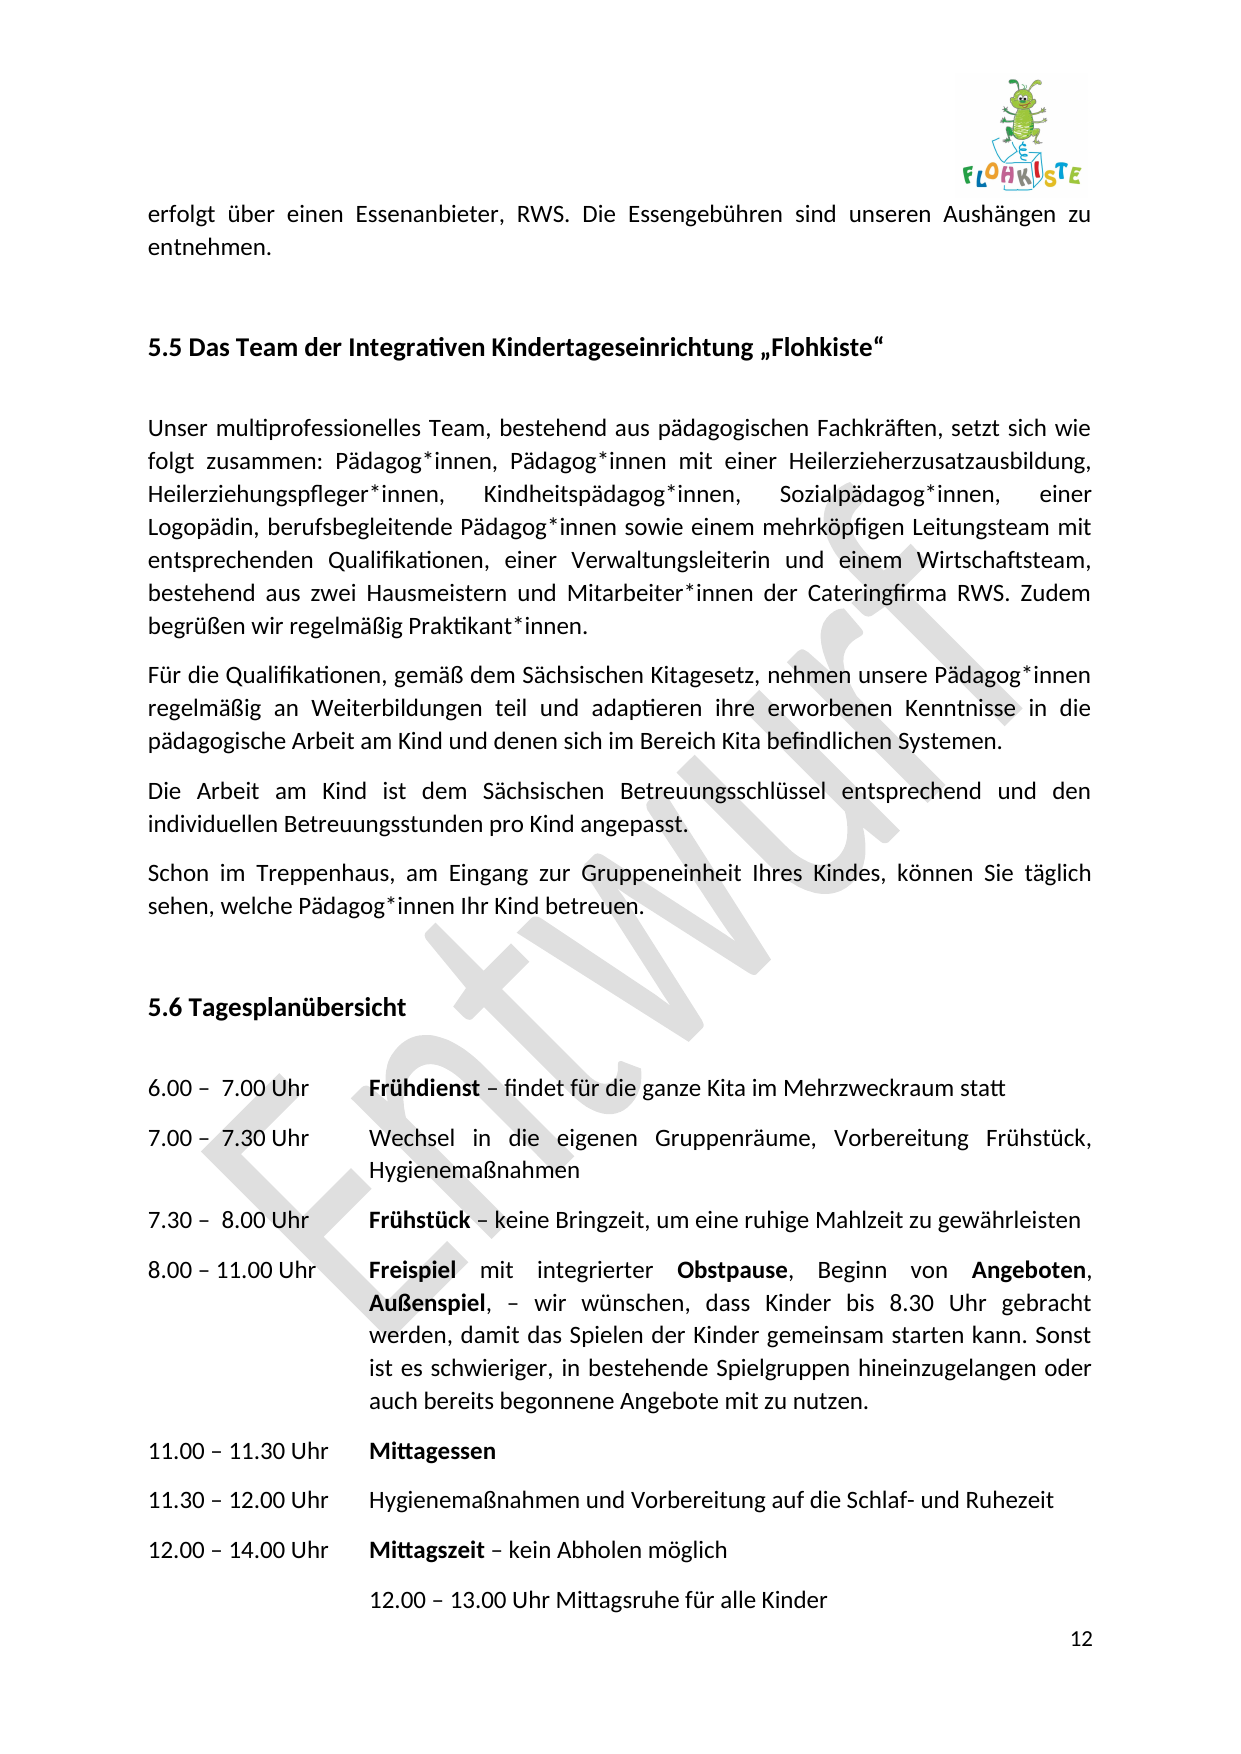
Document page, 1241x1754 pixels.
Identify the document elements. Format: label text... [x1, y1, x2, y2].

text Die Arbeit am Kind ist dem Sächsischen Betreuungsschlüssel entsprechend und den individuellen Betreuungsstunden pro Kind angepasst. [148, 775, 1093, 838]
text Schon im Treppenhaus, am Eingang zur Gruppeneinheit Ihres Kindes, können Sie täglich sehen, welche Pädagog*innen Ihr Kind betreuen. [148, 858, 1093, 921]
text 8.00 – 11.00 Uhr Freispiel mit integrierter Obstpause, Beginn von Angeboten, Außenspiel, – wir wünschen, dass Kinder bis 8.30 Uhr gebracht werden, damit das Spielen der Kinder gemeinsam starten kann. Sonst ist es schwieriger, in bestehende Spielgruppen hineinzugelangen oder auch bereits begonnene Angebote mit zu nutzen. [148, 1254, 1093, 1416]
text 11.30 – 12.00 Uhr Hygienemaßnahmen und Vorbereitung auf die Schlaf- und Ruhezeit [148, 1485, 1093, 1515]
text Unser multiprofessionelles Team, bestehend aus pädagogischen Fachkräften, setzt sich wie folgt zusammen: Pädagog*innen, Pädagog*innen mit einer Heilerzieherzusatzausbildung, Heilerziehungspfleger*innen, Kindheitspädagog*innen, Sozialpädagog*innen, einer Logopädin, berufsbegleitende Pädagog*innen sowie einem mehrköpfigen Leitungsteam mit entsprechenden Qualifikationen, einer Verwaltungsleiterin und einem Wirtschaftsteam, bestehend aus zwei Hausmeistern und Mitarbeiter*innen der Cateringfirma RWS. Zudem begrüßen wir regelmäßig Praktikant*innen. [148, 413, 1093, 641]
text 7.00 – 7.30 Uhr Wechsel in die eigenen Gruppenräume, Vorbereitung Frühstück, Hygienemaßnahmen [148, 1122, 1093, 1185]
picture [954, 73, 1089, 198]
text 11.00 – 11.30 Uhr Mittagessen [148, 1435, 1093, 1466]
text 6.00 – 7.00 Uhr Frühdienst – findet für die ganze Kita im Mehrzweckraum statt [148, 1072, 1093, 1103]
subtitle 5.6 Tagesplanübersicht [148, 990, 1093, 1023]
text 12.00 – 14.00 Uhr Mittagszeit – kein Abholen möglich [148, 1534, 1093, 1565]
text 7.30 – 8.00 Uhr Frühstück – keine Bringzeit, um eine ruhige Mahlzeit zu gewährleisten [148, 1204, 1093, 1235]
subtitle 5.5 Das Team der Integrativen Kindertageseinrichtung „Flohkiste“ [148, 330, 1093, 363]
text Für die Qualifikationen, gemäß dem Sächsischen Kitagesetz, nehmen unsere Pädagog*innen regelmäßig an Weiterbildungen teil und adaptieren ihre erworbenen Kenntnisse in die pädagogische Arbeit am Kind und denen sich im Bereich Kita befindlichen Systemen. [148, 660, 1093, 756]
text 12.00 – 13.00 Uhr Mittagsruhe für alle Kinder [148, 1584, 1093, 1614]
